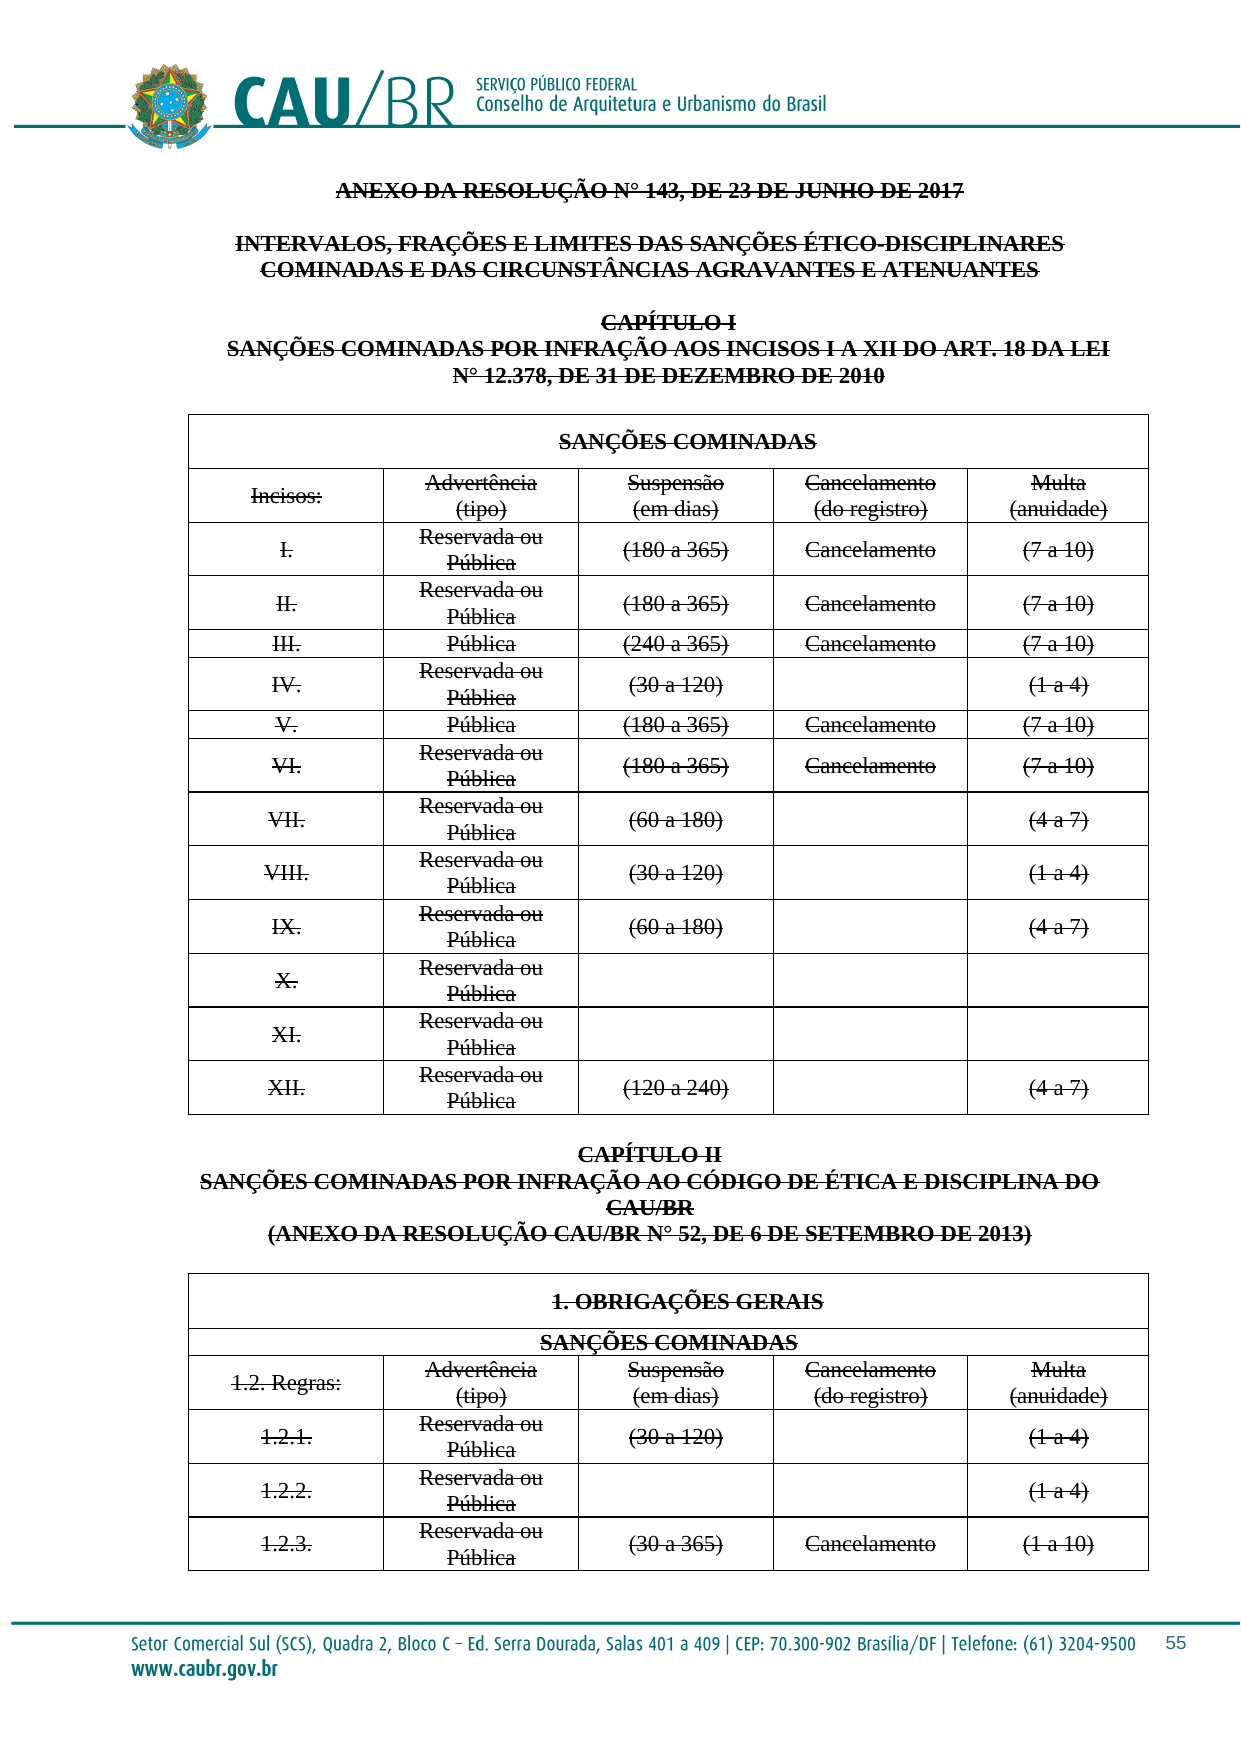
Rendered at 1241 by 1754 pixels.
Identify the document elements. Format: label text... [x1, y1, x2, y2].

table_cell [579, 1464, 773, 1516]
table_cell [579, 1008, 773, 1060]
table_cell III. [189, 630, 383, 657]
table_cell VII. [189, 793, 383, 845]
table_cell (180 a 365) [579, 739, 773, 791]
table_cell Reservada ou Pública [384, 523, 578, 575]
table_cell (30 a 365) [579, 1518, 773, 1570]
table_cell [774, 846, 967, 899]
table_cell Reservada ou Pública [384, 900, 578, 953]
text SANÇÕES COMINADAS POR INFRAÇÃO AO CÓDIGO DE ÉTICA E DISCIPLINA DO CAU/BR [177, 1168, 1122, 1220]
table_header 1. OBRIGAÇÕES GERAIS [189, 1274, 1148, 1328]
table_cell IV. [189, 658, 383, 710]
table_cell (7 a 10) [968, 711, 1148, 738]
table_cell [774, 1061, 967, 1114]
table_cell (1 a 4) [968, 658, 1148, 710]
table_cell Pública [384, 711, 578, 738]
table_cell 1.2.1. [189, 1410, 383, 1463]
table_cell IX. [189, 900, 383, 953]
table_cell Reservada ou Pública [384, 576, 578, 629]
table_cell [968, 1008, 1148, 1060]
table_cell (4 a 7) [968, 1061, 1148, 1114]
table_cell (60 a 180) [579, 900, 773, 953]
table_cell [774, 900, 967, 953]
text INTERVALOS, FRAÇÕES E LIMITES DAS SANÇÕES ÉTICO-DISCIPLINARES COMINADAS E DAS CIRCUNSTÂNCIAS AGRAVANTES E ATENUANTES [177, 230, 1122, 283]
picture [11, 1579, 1241, 1754]
table_cell (1 a 4) [968, 1410, 1148, 1463]
table_cell [968, 954, 1148, 1006]
text CAPÍTULO II [177, 1141, 1122, 1168]
table_cell (7 a 10) [968, 739, 1148, 791]
table_cell Cancelamento [774, 739, 967, 791]
table_cell [774, 1008, 967, 1060]
table_cell Cancelamento [774, 630, 967, 657]
text ANEXO DA RESOLUÇÃO N° 143, DE 23 DE JUNHO DE 2017 [177, 177, 1122, 203]
table_cell Multa (anuidade) [968, 1356, 1148, 1409]
table_cell Suspensão (em dias) [579, 1356, 773, 1409]
table_cell Cancelamento (do registro) [774, 1356, 967, 1409]
table_cell Pública [384, 630, 578, 657]
table_cell Reservada ou Pública [384, 1061, 578, 1114]
table_cell Reservada ou Pública [384, 846, 578, 899]
table_cell 1.2.2. [189, 1464, 383, 1516]
table_cell [774, 1464, 967, 1516]
table_header SANÇÕES COMINADAS [189, 415, 1148, 468]
table_cell Reservada ou Pública [384, 658, 578, 710]
table_cell (1 a 10) [968, 1518, 1148, 1570]
table_cell (180 a 365) [579, 523, 773, 575]
table_cell (1 a 4) [968, 846, 1148, 899]
table_cell (60 a 180) [579, 793, 773, 845]
table_cell I. [189, 523, 383, 575]
table_cell (4 a 7) [968, 900, 1148, 953]
table_cell Reservada ou Pública [384, 793, 578, 845]
table_cell [579, 954, 773, 1006]
table_cell XI. [189, 1008, 383, 1060]
table_cell (30 a 120) [579, 658, 773, 710]
table_cell Reservada ou Pública [384, 1008, 578, 1060]
table_cell [774, 1410, 967, 1463]
table_cell Multa (anuidade) [968, 469, 1148, 522]
table_cell Advertência (tipo) [384, 1356, 578, 1409]
table_cell (4 a 7) [968, 793, 1148, 845]
table_cell (30 a 120) [579, 1410, 773, 1463]
table_cell [774, 954, 967, 1006]
table_cell Reservada ou Pública [384, 954, 578, 1006]
table_cell Cancelamento [774, 711, 967, 738]
table_cell SANÇÕES COMINADAS [189, 1329, 1148, 1355]
table_cell 1.2. Regras: [189, 1356, 383, 1409]
table_cell XII. [189, 1061, 383, 1114]
table_cell II. [189, 576, 383, 629]
table_cell Cancelamento (do registro) [774, 469, 967, 522]
table_cell Suspensão (em dias) [579, 469, 773, 522]
table_cell Incisos: [189, 469, 383, 522]
table_cell Reservada ou Pública [384, 739, 578, 791]
text SANÇÕES COMINADAS POR INFRAÇÃO AOS INCISOS I A XII DO ART. 18 DA LEI N° 12.378, DE 31 DE DEZEMBRO DE 2010 [215, 335, 1122, 388]
table_cell (7 a 10) [968, 630, 1148, 657]
table_cell Cancelamento [774, 576, 967, 629]
table_cell (7 a 10) [968, 523, 1148, 575]
table_cell (30 a 120) [579, 846, 773, 899]
table_cell [774, 658, 967, 710]
table_cell (240 a 365) [579, 630, 773, 657]
table_cell VI. [189, 739, 383, 791]
table_cell Cancelamento [774, 1518, 967, 1570]
table_cell Advertência (tipo) [384, 469, 578, 522]
table_cell (7 a 10) [968, 576, 1148, 629]
text CAPÍTULO I [215, 309, 1122, 335]
table_cell [774, 793, 967, 845]
table_cell Reservada ou Pública [384, 1518, 578, 1570]
table_cell V. [189, 711, 383, 738]
picture [13, 0, 1241, 177]
table_cell (180 a 365) [579, 576, 773, 629]
table_cell (180 a 365) [579, 711, 773, 738]
table_cell (120 a 240) [579, 1061, 773, 1114]
table_cell 1.2.3. [189, 1518, 383, 1570]
table_cell (1 a 4) [968, 1464, 1148, 1516]
text (ANEXO DA RESOLUÇÃO CAU/BR N° 52, DE 6 DE SETEMBRO DE 2013) [177, 1220, 1122, 1247]
table_cell Cancelamento [774, 523, 967, 575]
table_cell Reservada ou Pública [384, 1410, 578, 1463]
table_cell X. [189, 954, 383, 1006]
table_cell VIII. [189, 846, 383, 899]
table_cell Reservada ou Pública [384, 1464, 578, 1516]
